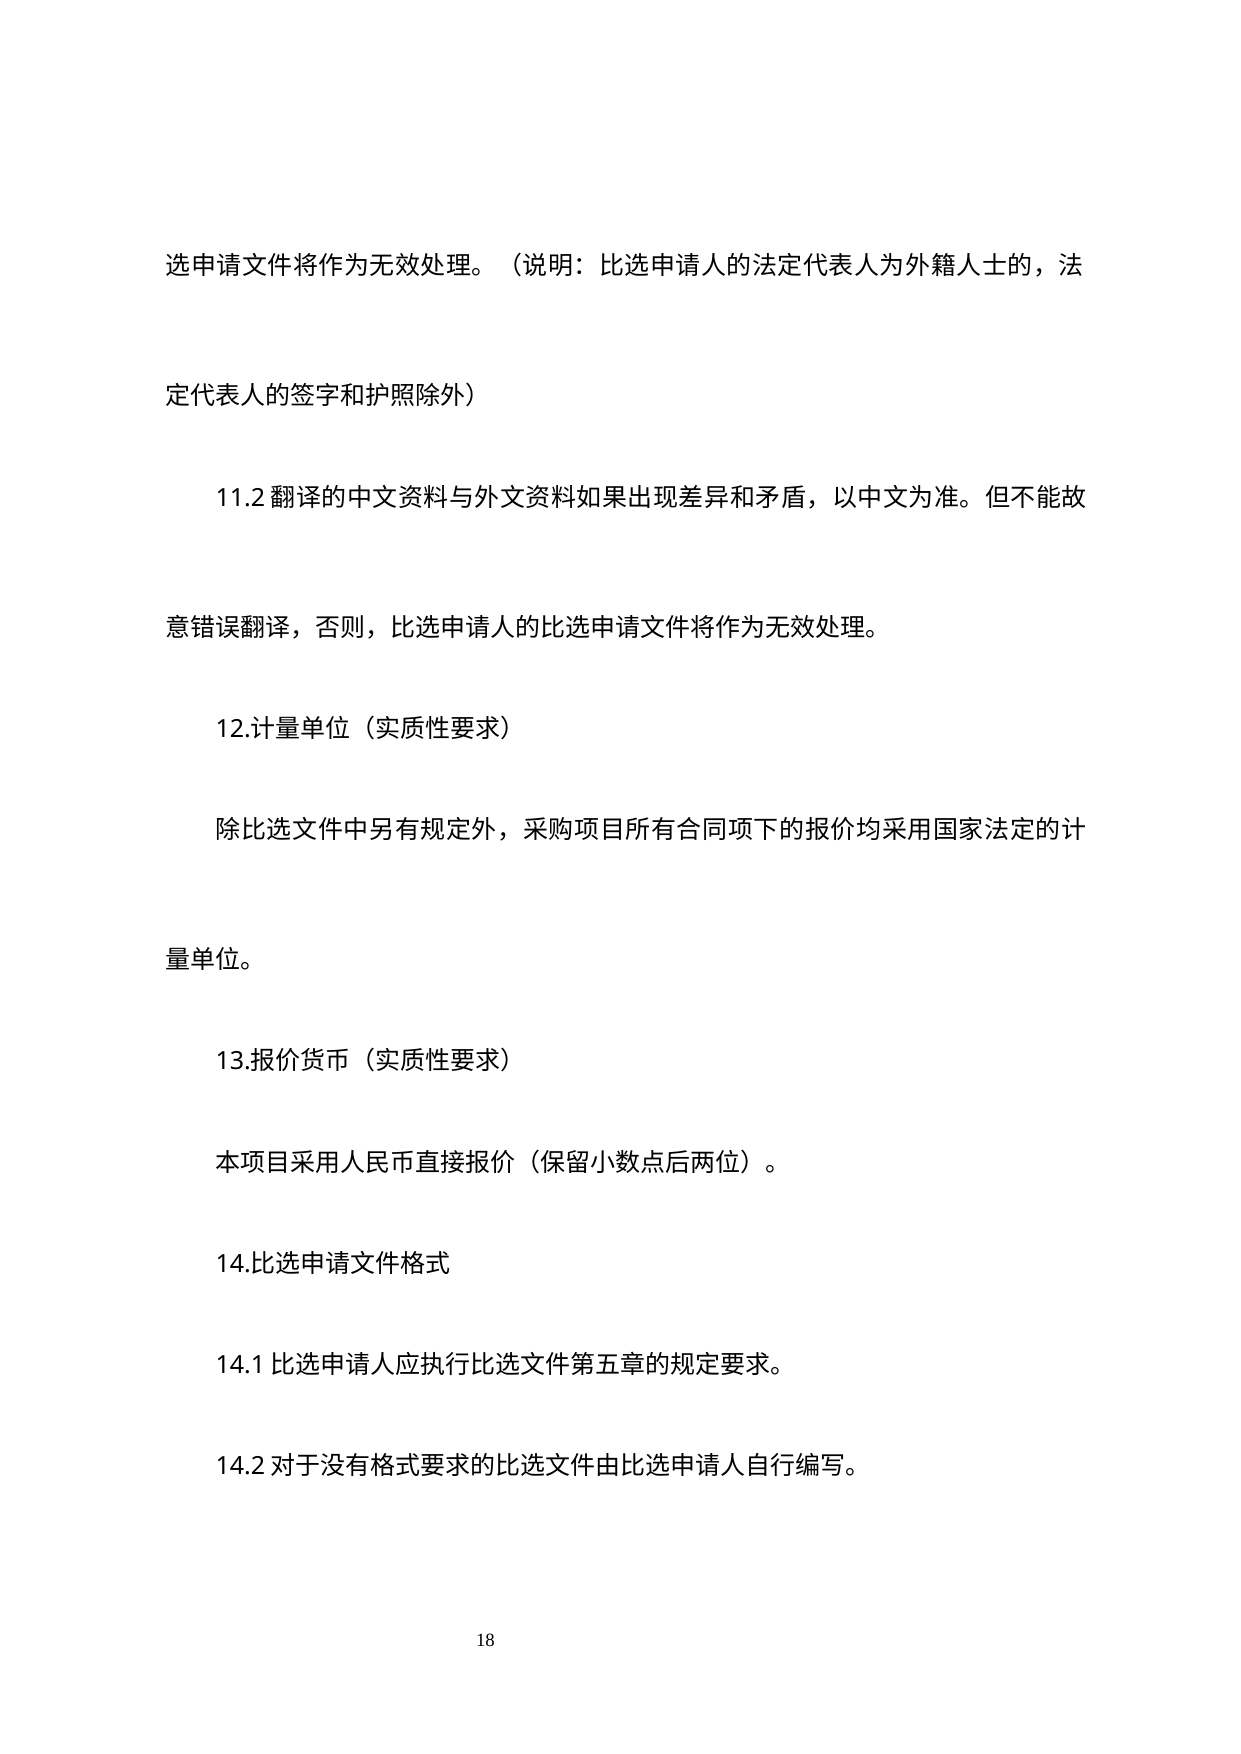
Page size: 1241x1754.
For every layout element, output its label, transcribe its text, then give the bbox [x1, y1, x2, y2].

text 13.报价货币（实质性要求） [165, 1026, 1087, 1091]
text 除比选文件中另有规定外，采购项目所有合同项下的报价均采用国家法定的计量单位。 [165, 795, 1087, 990]
text 14.2对于没有格式要求的比选文件由比选申请人自行编写。 [165, 1431, 1087, 1496]
text 本项目采用人民币直接报价（保留小数点后两位）。 [165, 1128, 1087, 1193]
text 11.2翻译的中文资料与外文资料如果出现差异和矛盾，以中文为准。但不能故意错误翻译，否则，比选申请人的比选申请文件将作为无效处理。 [165, 463, 1087, 658]
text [165, 231, 1087, 426]
text 12.计量单位（实质性要求） [165, 694, 1087, 759]
text 14.比选申请文件格式 [165, 1229, 1087, 1294]
text 14.1比选申请人应执行比选文件第五章的规定要求。 [165, 1330, 1087, 1395]
